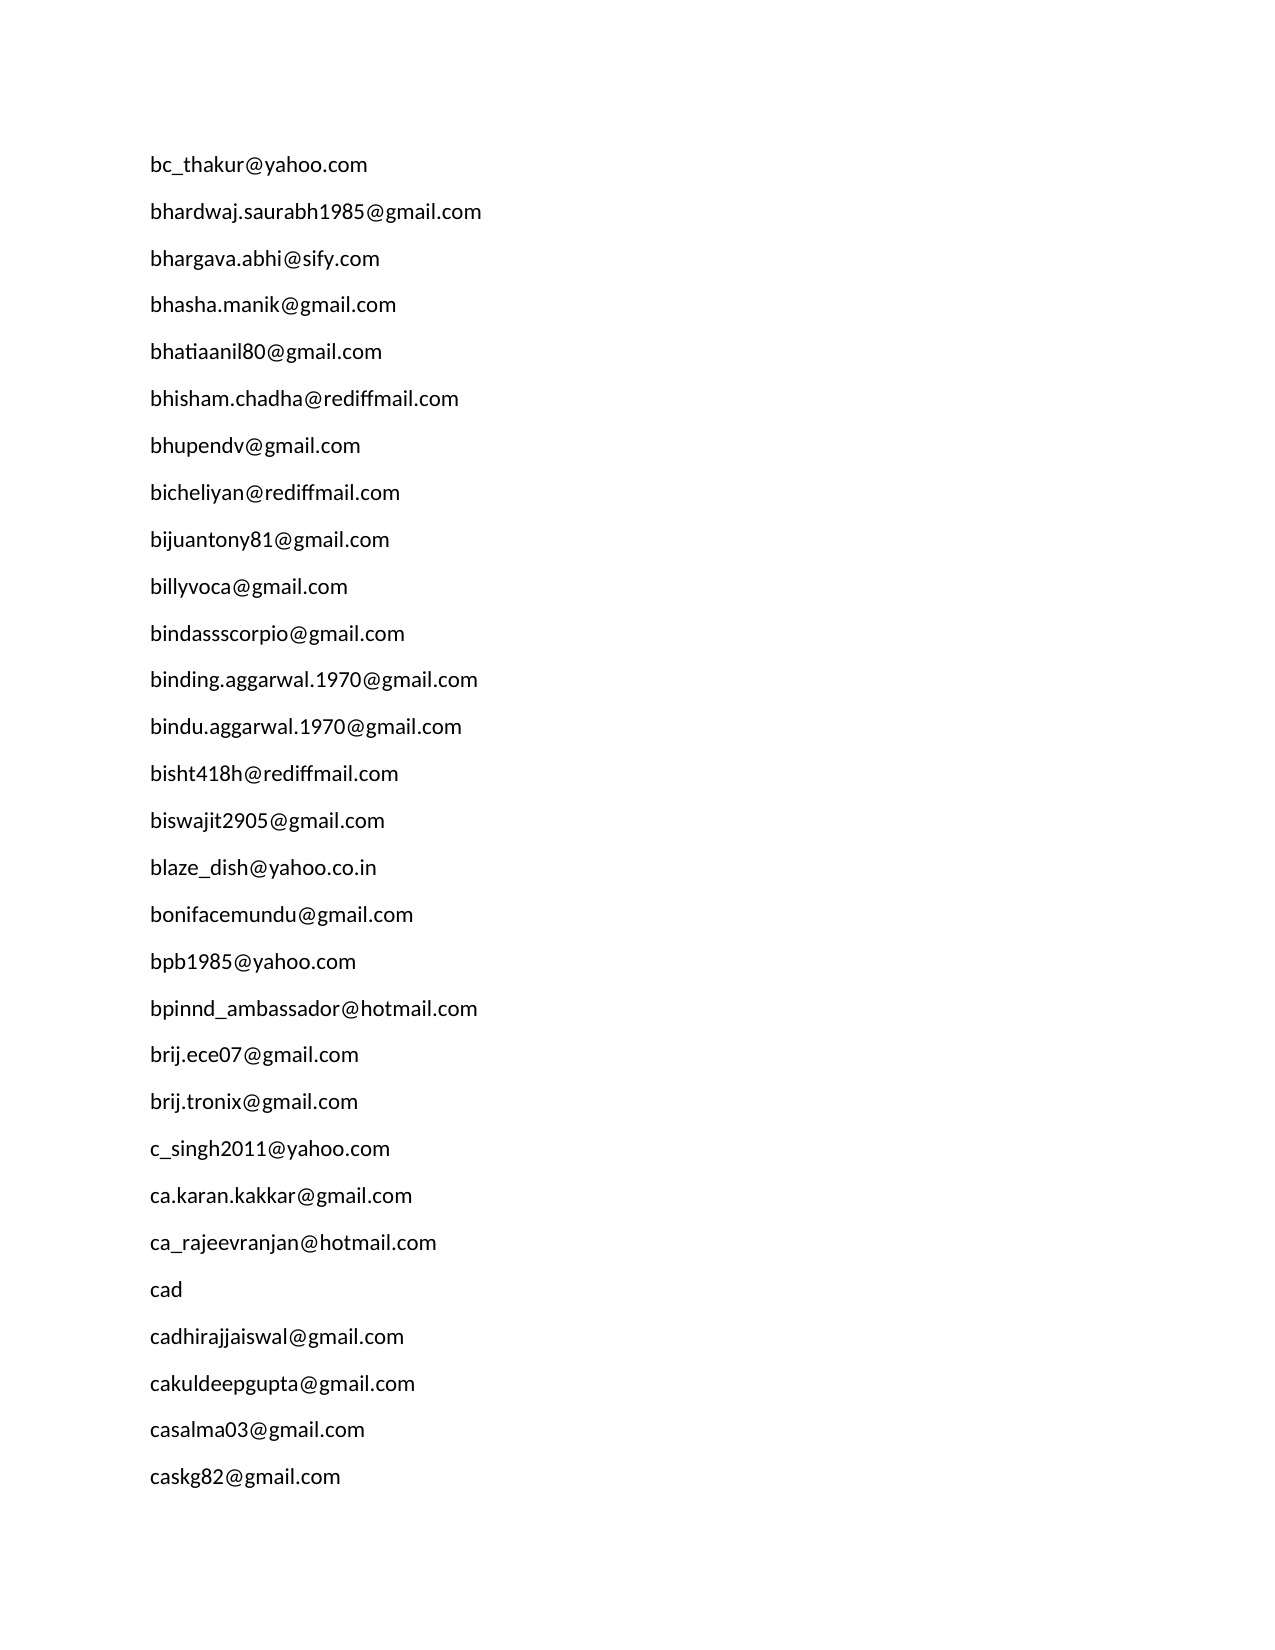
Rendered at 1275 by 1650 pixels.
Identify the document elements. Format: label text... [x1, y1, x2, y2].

text bonifacemundu@gmail.com [150, 900, 1125, 928]
text bhupendv@gmail.com [150, 431, 1125, 459]
text cakuldeepgupta@gmail.com [150, 1369, 1125, 1397]
text caskg82@gmail.com [150, 1462, 1125, 1491]
text biswajit2905@gmail.com [150, 806, 1125, 834]
text bpinnd_ambassador@hotmail.com [150, 994, 1125, 1022]
text cadhirajjaiswal@gmail.com [150, 1322, 1125, 1350]
text bindu.aggarwal.1970@gmail.com [150, 712, 1125, 741]
text bhisham.chadha@rediffmail.com [150, 384, 1125, 412]
text casalma03@gmail.com [150, 1416, 1125, 1444]
text ca_rajeevranjan@hotmail.com [150, 1228, 1125, 1256]
text bpb1985@yahoo.com [150, 947, 1125, 975]
text bhatiaanil80@gmail.com [150, 337, 1125, 366]
text brij.ece07@gmail.com [150, 1041, 1125, 1069]
text bindassscorpio@gmail.com [150, 619, 1125, 647]
text bisht418h@rediffmail.com [150, 759, 1125, 787]
text bc_thakur@yahoo.com [150, 150, 1125, 178]
text brij.tronix@gmail.com [150, 1087, 1125, 1116]
text binding.aggarwal.1970@gmail.com [150, 666, 1125, 694]
text ca.karan.kakkar@gmail.com [150, 1181, 1125, 1209]
text blaze_dish@yahoo.co.in [150, 853, 1125, 881]
text bijuantony81@gmail.com [150, 525, 1125, 553]
text bicheliyan@rediffmail.com [150, 478, 1125, 506]
text c_singh2011@yahoo.com [150, 1134, 1125, 1162]
text bhardwaj.saurabh1985@gmail.com [150, 197, 1125, 225]
text bhargava.abhi@sify.com [150, 244, 1125, 272]
text billyvoca@gmail.com [150, 572, 1125, 600]
text bhasha.manik@gmail.com [150, 291, 1125, 319]
text cad [150, 1275, 1125, 1303]
